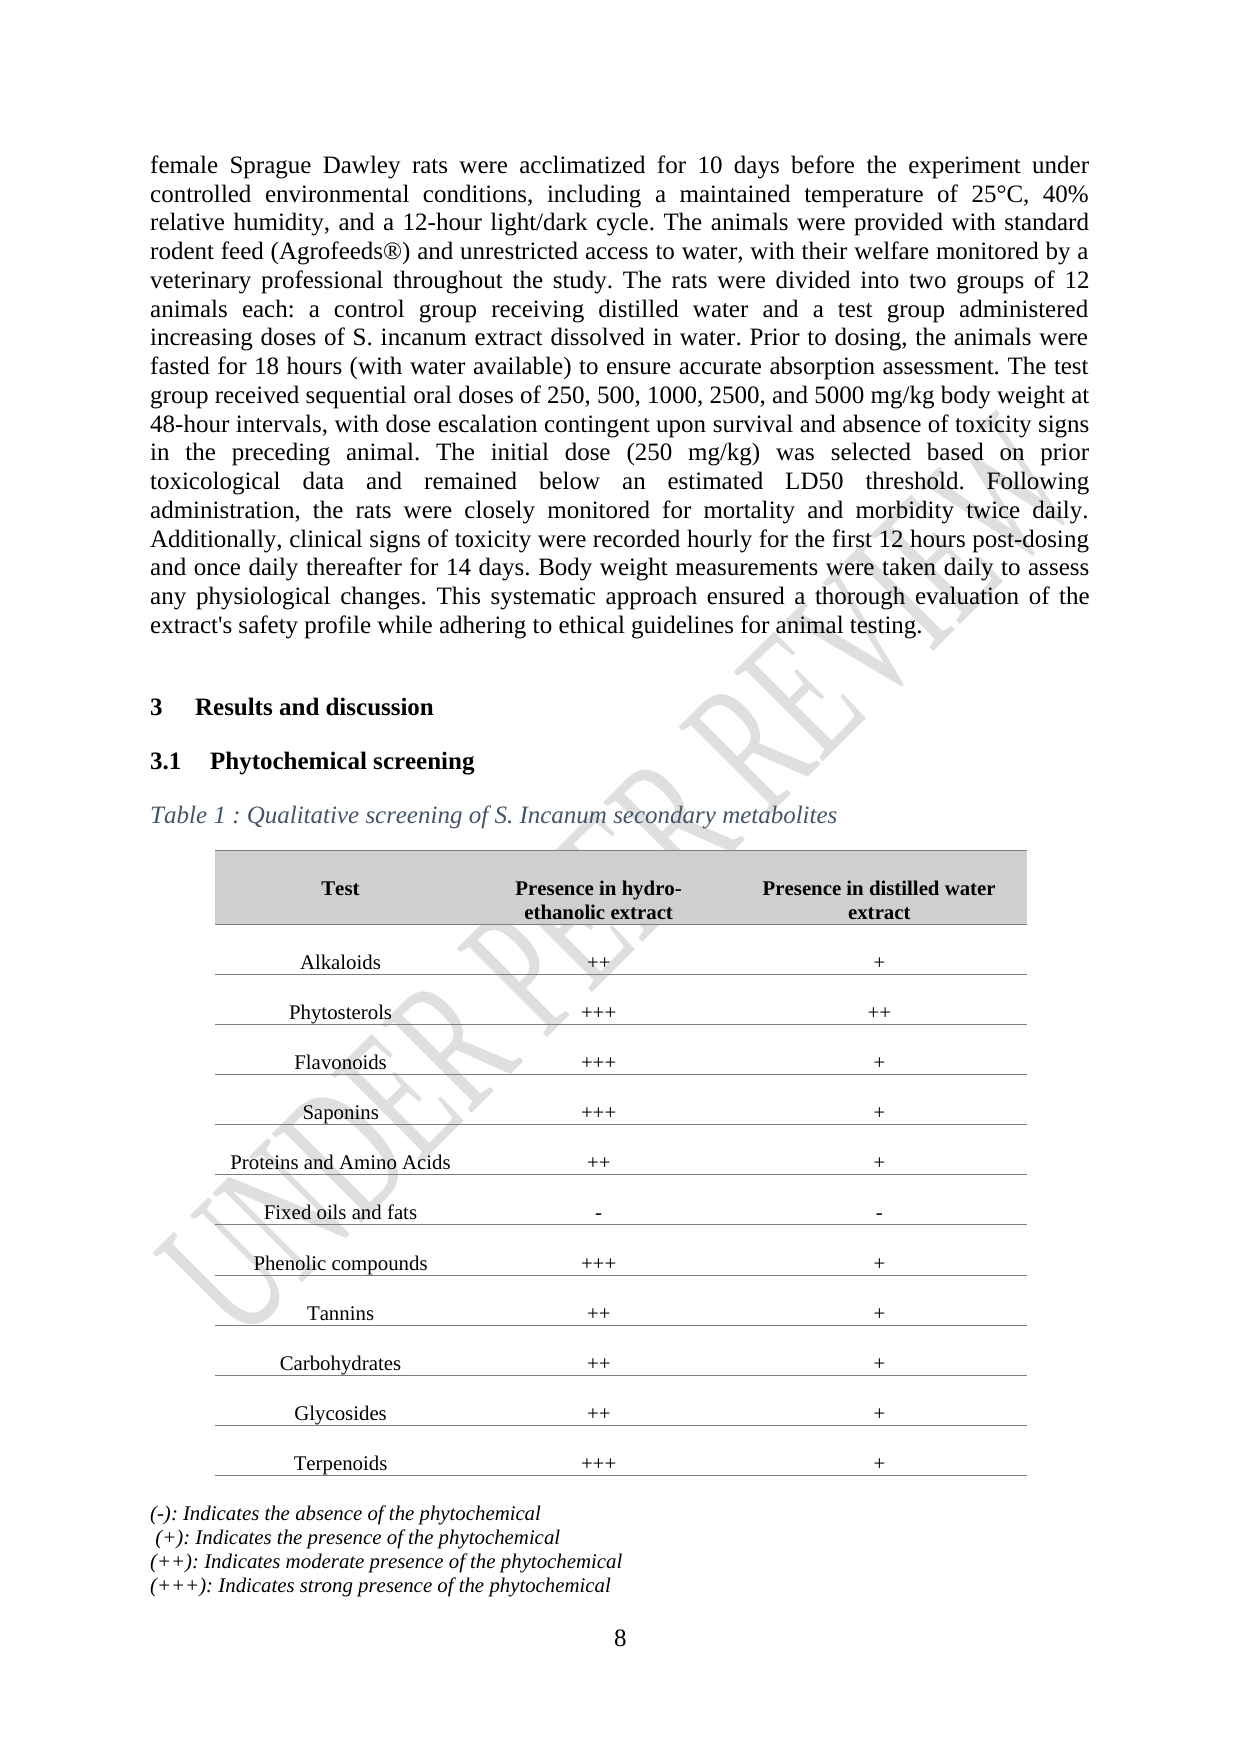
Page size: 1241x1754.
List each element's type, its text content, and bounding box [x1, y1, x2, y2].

subtitle Results and discussion [150, 692, 1090, 721]
table_cell Carbohydrates [215, 1326, 466, 1375]
table_header Test [215, 851, 466, 924]
table_cell ++ [466, 1376, 731, 1425]
table_cell - [466, 1175, 731, 1224]
table_cell Terpenoids [215, 1426, 466, 1475]
table_cell ++ [466, 1326, 731, 1375]
text (+++): Indicates strong presence of the phytochemical [150, 1573, 1090, 1597]
table_header Presence in distilled water extract [731, 851, 1027, 924]
table_cell +++ [466, 1426, 731, 1475]
table_cell Phytosterols [215, 975, 466, 1024]
text (++): Indicates moderate presence of the phytochemical [150, 1549, 1090, 1573]
table_cell Flavonoids [215, 1025, 466, 1074]
table_cell Tannins [215, 1276, 466, 1324]
text (-): Indicates the absence of the phytochemical [150, 1501, 1090, 1525]
table_cell Glycosides [215, 1376, 466, 1425]
table_cell + [731, 1276, 1027, 1324]
table_cell +++ [466, 1025, 731, 1074]
table_cell Phenolic compounds [215, 1225, 466, 1274]
table_header Presence in hydro-ethanolic extract [466, 851, 731, 924]
table_cell Alkaloids [215, 925, 466, 974]
table_cell + [731, 1225, 1027, 1274]
table_cell Fixed oils and fats [215, 1175, 466, 1224]
subtitle Phytochemical screening [150, 746, 1090, 775]
table_cell ++ [466, 1276, 731, 1324]
table_cell + [731, 925, 1027, 974]
table_cell + [731, 1376, 1027, 1425]
table_cell + [731, 1075, 1027, 1124]
table_cell - [731, 1175, 1027, 1224]
table_cell + [731, 1125, 1027, 1174]
table_cell +++ [466, 1075, 731, 1124]
table_cell + [731, 1326, 1027, 1375]
text (+): Indicates the presence of the phytochemical [150, 1525, 1090, 1549]
table_cell + [731, 1426, 1027, 1475]
table_cell Proteins and Amino Acids [215, 1125, 466, 1174]
text Table 1 : Qualitative screening of S. Incanum secondary metabolites [150, 800, 1090, 829]
table_cell Saponins [215, 1075, 466, 1124]
table_cell ++ [731, 975, 1027, 1024]
table_cell + [731, 1025, 1027, 1074]
table_cell +++ [466, 1225, 731, 1274]
table_cell ++ [466, 925, 731, 974]
table_cell ++ [466, 1125, 731, 1174]
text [150, 150, 1090, 639]
table_cell +++ [466, 975, 731, 1024]
